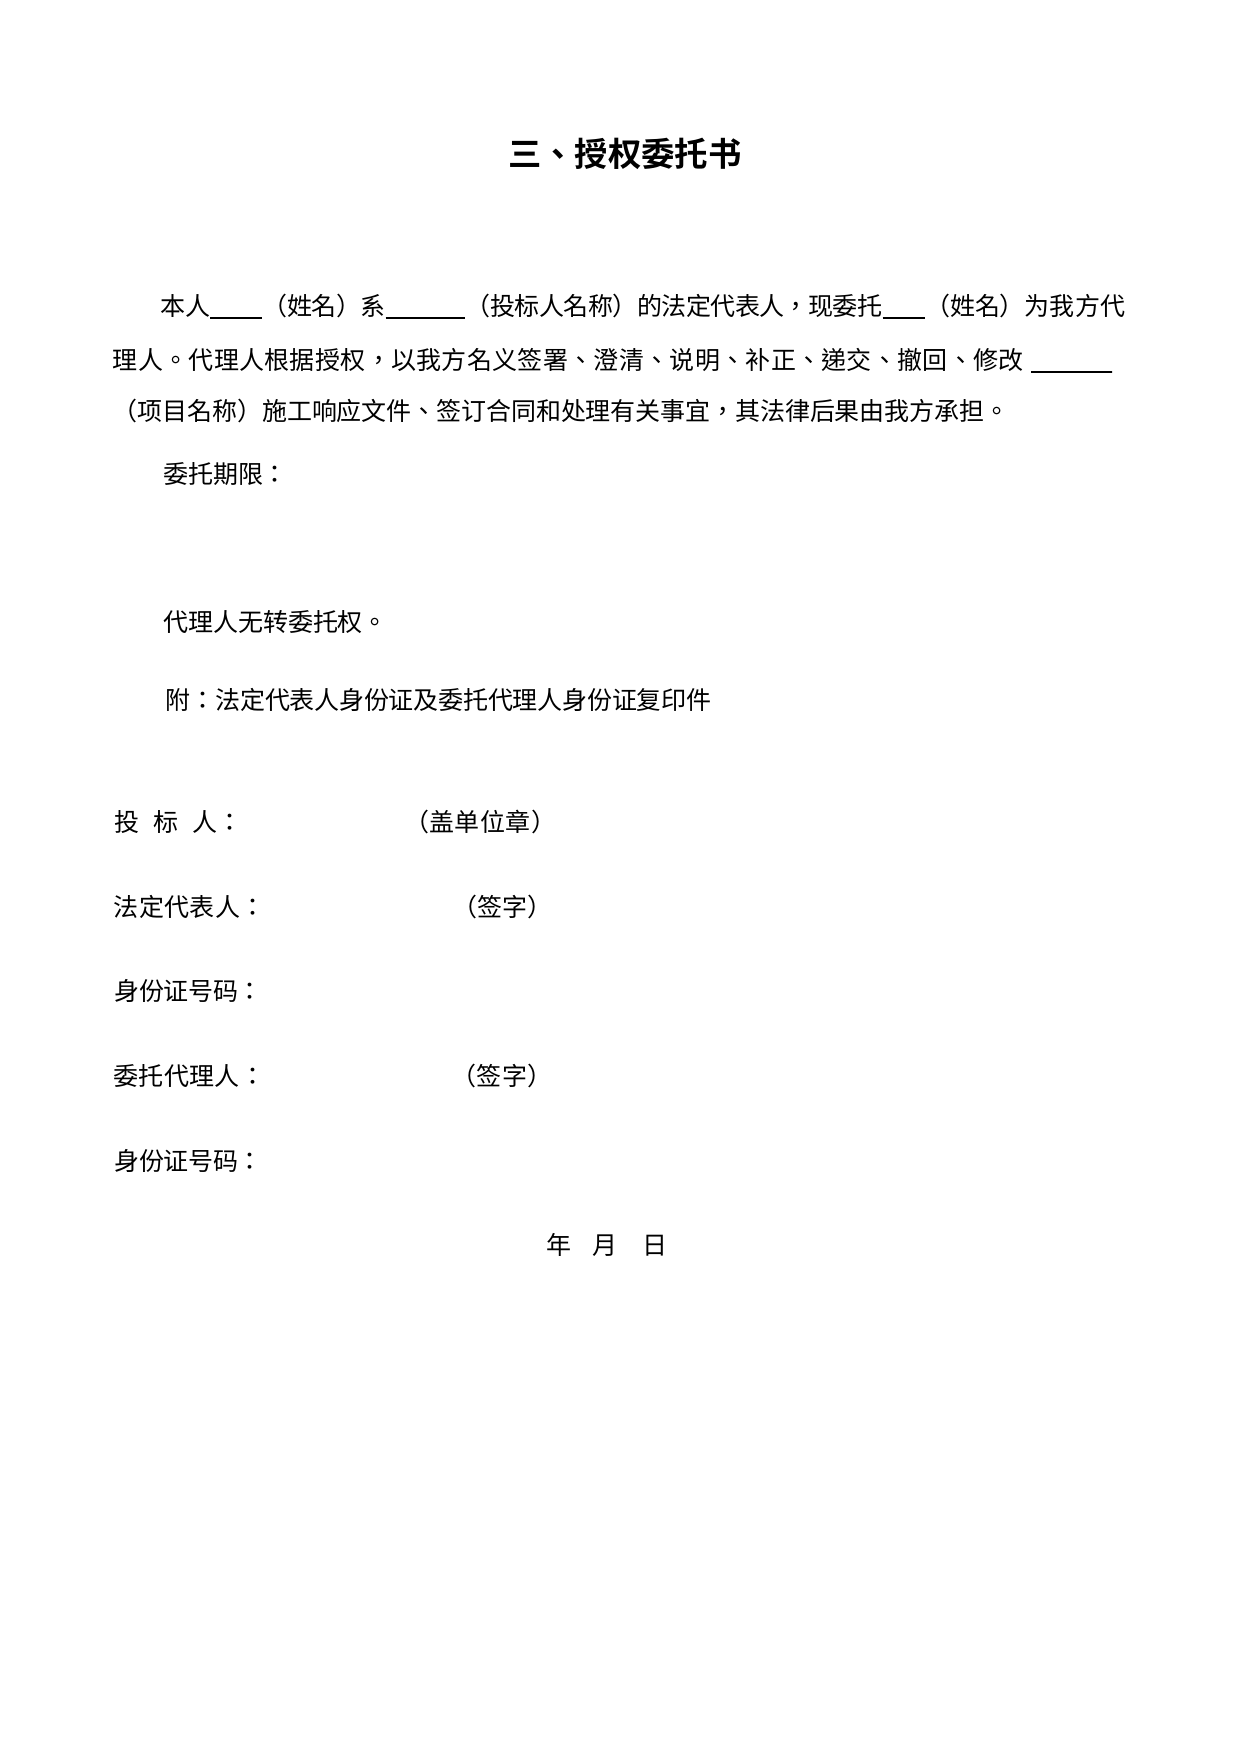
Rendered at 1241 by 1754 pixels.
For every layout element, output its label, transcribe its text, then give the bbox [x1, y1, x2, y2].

text 附：法定代表人身份证及委托代理人身份证复印件 [166, 685, 1136, 716]
text 本人 （姓名）系 （投标人名称）的法定代表人，现委托 （姓名）为我方代理人。代理人根据授权，以我方名义签署、澄清、说明、补正、递交、撤回、修改 （项目名称）施工响应文件、签订合同和处理有关事宜，其法律后果由我方承担。 [113, 288, 1136, 428]
text 投 标 人： （盖单位章） [114, 807, 1136, 838]
subtitle 三、授权委托书 [113, 131, 1136, 176]
text 法定代表人： （签字） [114, 892, 1136, 923]
text 身份证号码： [114, 1145, 1136, 1176]
text 代理人无转委托权。 [163, 607, 1136, 638]
text 委托期限： [163, 456, 1136, 490]
text 委托代理人： （签字） [113, 1061, 1136, 1092]
text 身份证号码： [114, 976, 1136, 1007]
text 年 月 日 [546, 1230, 1136, 1261]
